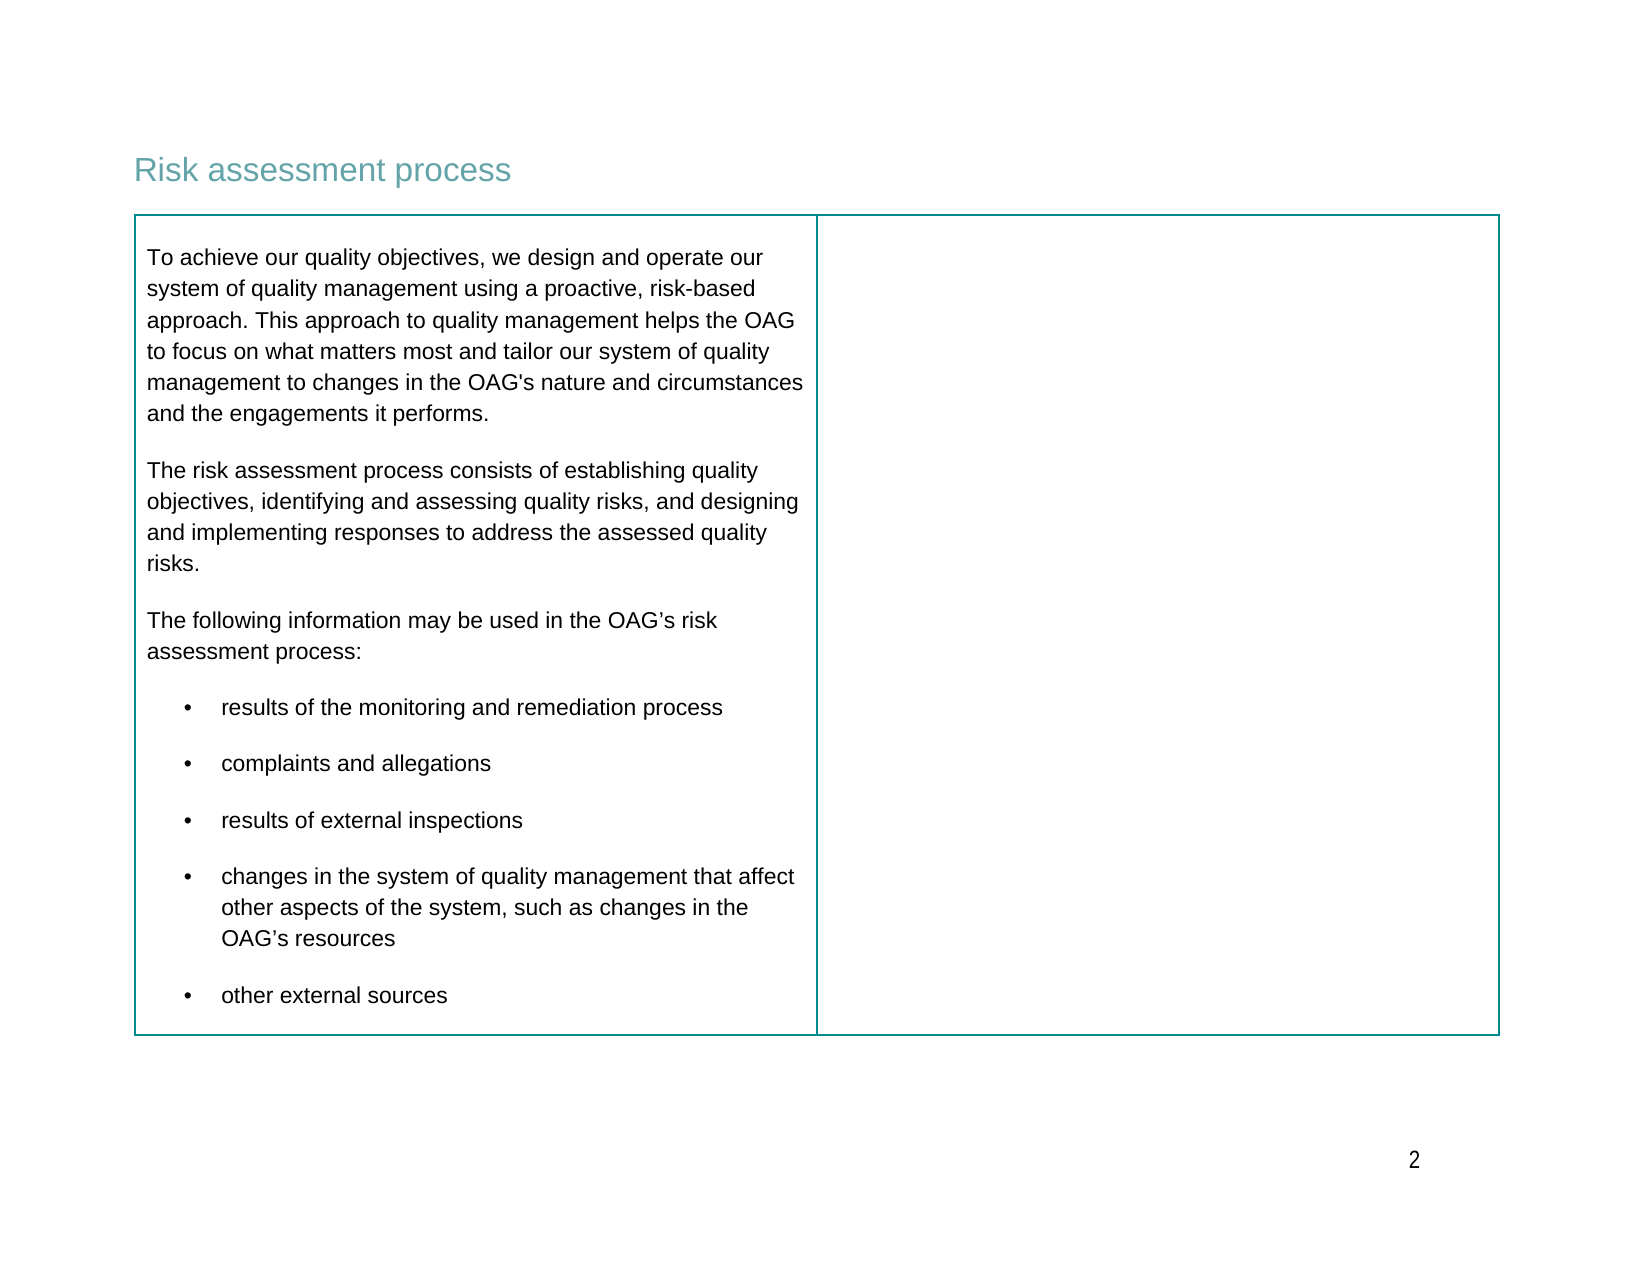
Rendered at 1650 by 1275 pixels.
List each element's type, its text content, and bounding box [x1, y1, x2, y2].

table_header To achieve our quality objectives, we design and operate our system of quality management using a proactive, risk-based approach. This approach to quality management helps the OAG to focus on what matters most and tailor our system of quality management to changes in the OAG's nature and circumstances and the engagements it performs. The risk assessment process consists of establishing quality objectives, identifying and assessing quality risks, and designing and implementing responses to address the assessed quality risks. The following information may be used in the OAG’s risk assessment process: results of the monitoring and remediation process complaints and allegations results of external inspections changes in the system of quality management that affect other aspects of the system, such as changes in the OAG’s resources other external sources [136, 216, 816, 1034]
table_header [818, 216, 1498, 1034]
subtitle Risk assessment process [133, 150, 1500, 188]
